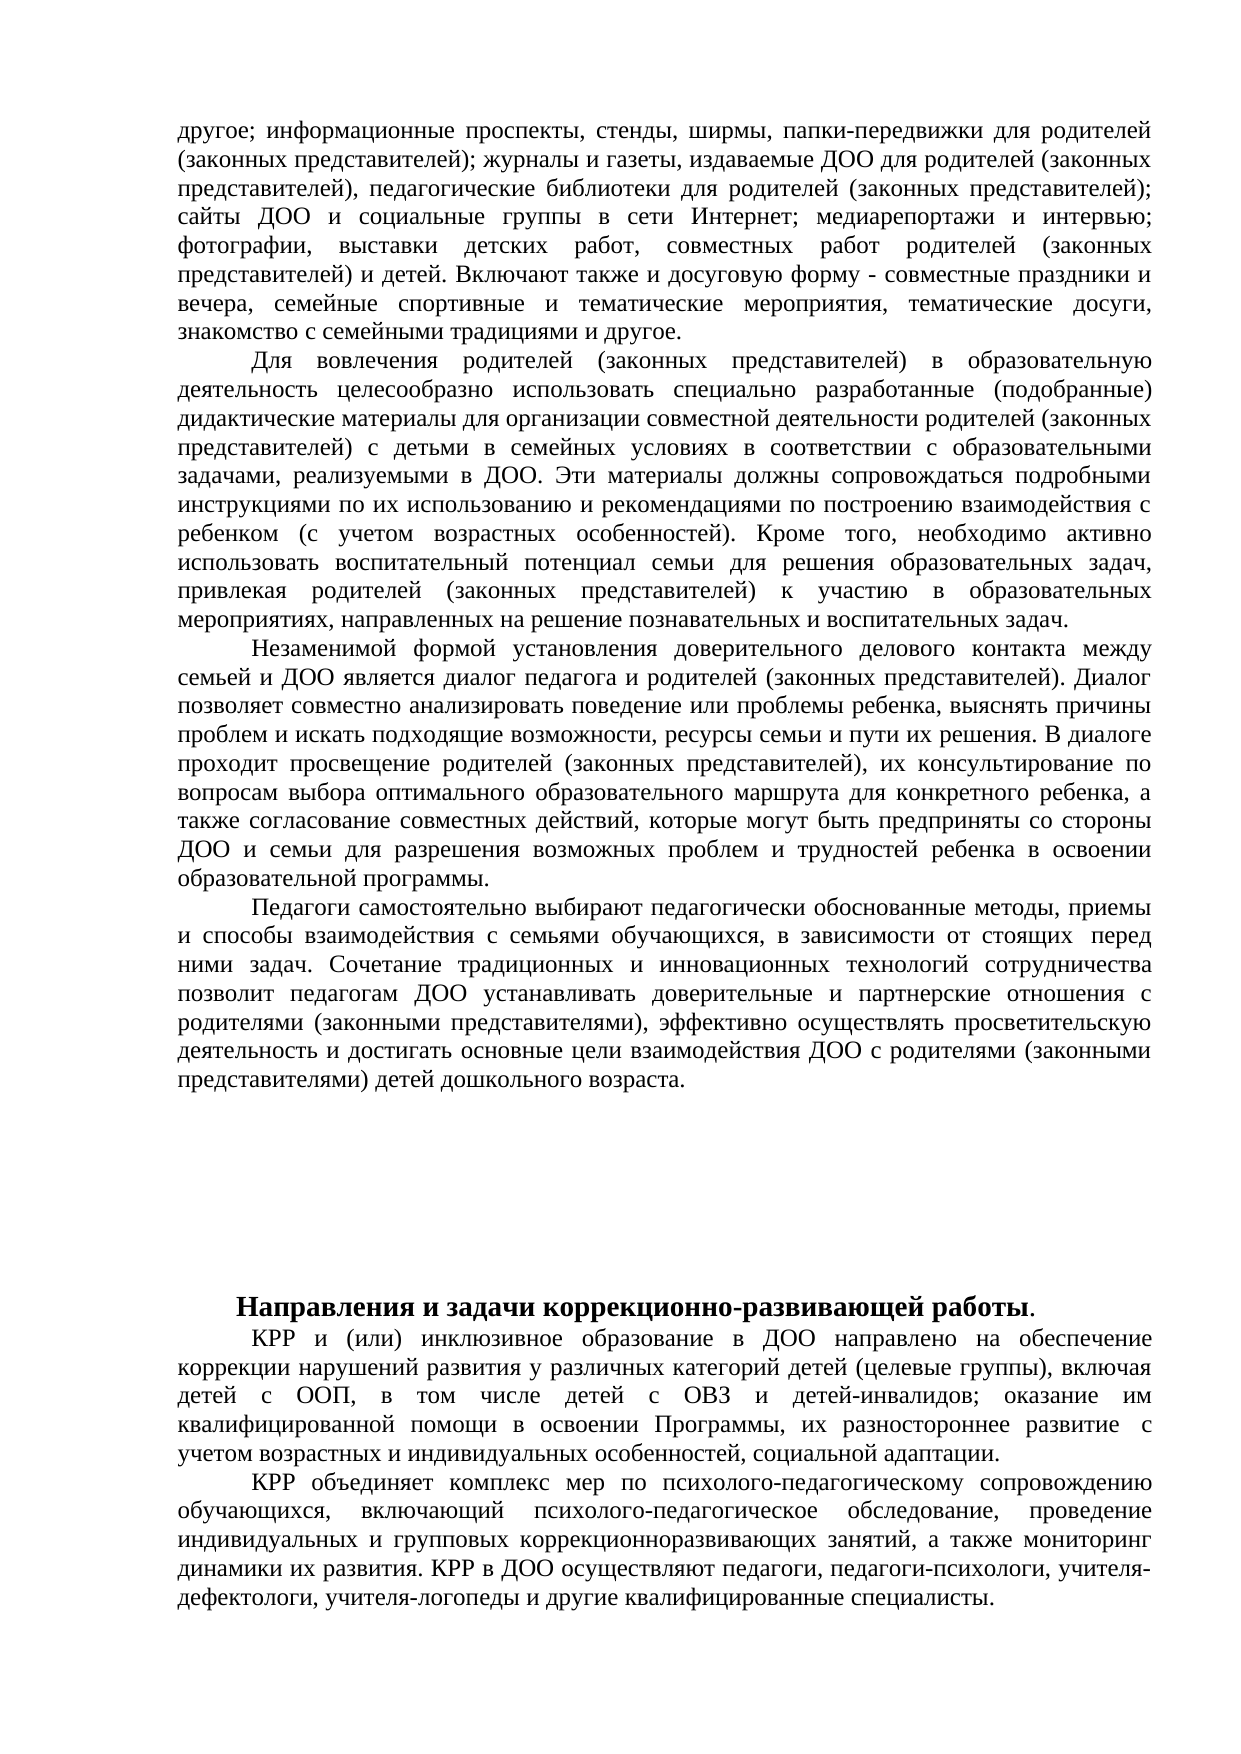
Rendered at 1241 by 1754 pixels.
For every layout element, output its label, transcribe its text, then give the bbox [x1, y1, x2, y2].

text Для вовлечения родителей (законных представителей) в образовательную деятельность целесообразно использовать специально разработанные (подобранные) дидактические материалы для организации совместной деятельности родителей (законных представителей) с детьми в семейных условиях в соответствии с образовательными задачами, реализуемыми в ДОО. Эти материалы должны сопровождаться подробными инструкциями по их использованию и рекомендациями по построению взаимодействия с ребенком (с учетом возрастных особенностей). Кроме того, необходимо активно использовать воспитательный потенциал семьи для решения образовательных задач, привлекая родителей (законных представителей) к участию в образовательных мероприятиях, направленных на решение познавательных и воспитательных задач. [177, 345, 1152, 633]
subtitle Направления и задачи коррекционно-развивающей работы. [177, 1290, 1240, 1323]
text другое; информационные проспекты, стенды, ширмы, папки-передвижки для родителей (законных представителей); журналы и газеты, издаваемые ДОО для родителей (законных представителей), педагогические библиотеки для родителей (законных представителей); сайты ДОО и социальные группы в сети Интернет; медиарепортажи и интервью; фотографии, выставки детских работ, совместных работ родителей (законных представителей) и детей. Включают также и досуговую форму - совместные праздники и вечера, семейные спортивные и тематические мероприятия, тематические досуги, знакомство с семейными традициями и другое. [177, 115, 1152, 345]
text КРР и (или) инклюзивное образование в ДОО направлено на обеспечение коррекции нарушений развития у различных категорий детей (целевые группы), включая детей с ООП, в том числе детей с ОВЗ и детей-инвалидов; оказание им квалифицированной помощи в освоении Программы, их разностороннее развитие с учетом возрастных и индивидуальных особенностей, социальной адаптации. [177, 1323, 1152, 1467]
text Незаменимой формой установления доверительного делового контакта между семьей и ДОО является диалог педагога и родителей (законных представителей). Диалог позволяет совместно анализировать поведение или проблемы ребенка, выяснять причины проблем и искать подходящие возможности, ресурсы семьи и пути их решения. В диалоге проходит просвещение родителей (законных представителей), их консультирование по вопросам выбора оптимального образовательного маршрута для конкретного ребенка, а также согласование совместных действий, которые могут быть предприняты со стороны ДОО и семьи для разрешения возможных проблем и трудностей ребенка в освоении образовательной программы. [177, 633, 1152, 892]
text Педагоги самостоятельно выбирают педагогически обоснованные методы, приемы и способы взаимодействия с семьями обучающихся, в зависимости от стоящих перед ними задач. Сочетание традиционных и инновационных технологий сотрудничества позволит педагогам ДОО устанавливать доверительные и партнерские отношения с родителями (законными представителями), эффективно осуществлять просветительскую деятельность и достигать основные цели взаимодействия ДОО с родителями (законными представителями) детей дошкольного возраста. [177, 892, 1152, 1093]
text КРР объединяет комплекс мер по психолого-педагогическому сопровождению обучающихся, включающий психолого-педагогическое обследование, проведение индивидуальных и групповых коррекционноразвивающих занятий, а также мониторинг динамики их развития. КРР в ДОО осуществляют педагоги, педагоги-психологи, учителя- дефектологи, учителя-логопеды и другие квалифицированные специалисты. [177, 1467, 1152, 1611]
